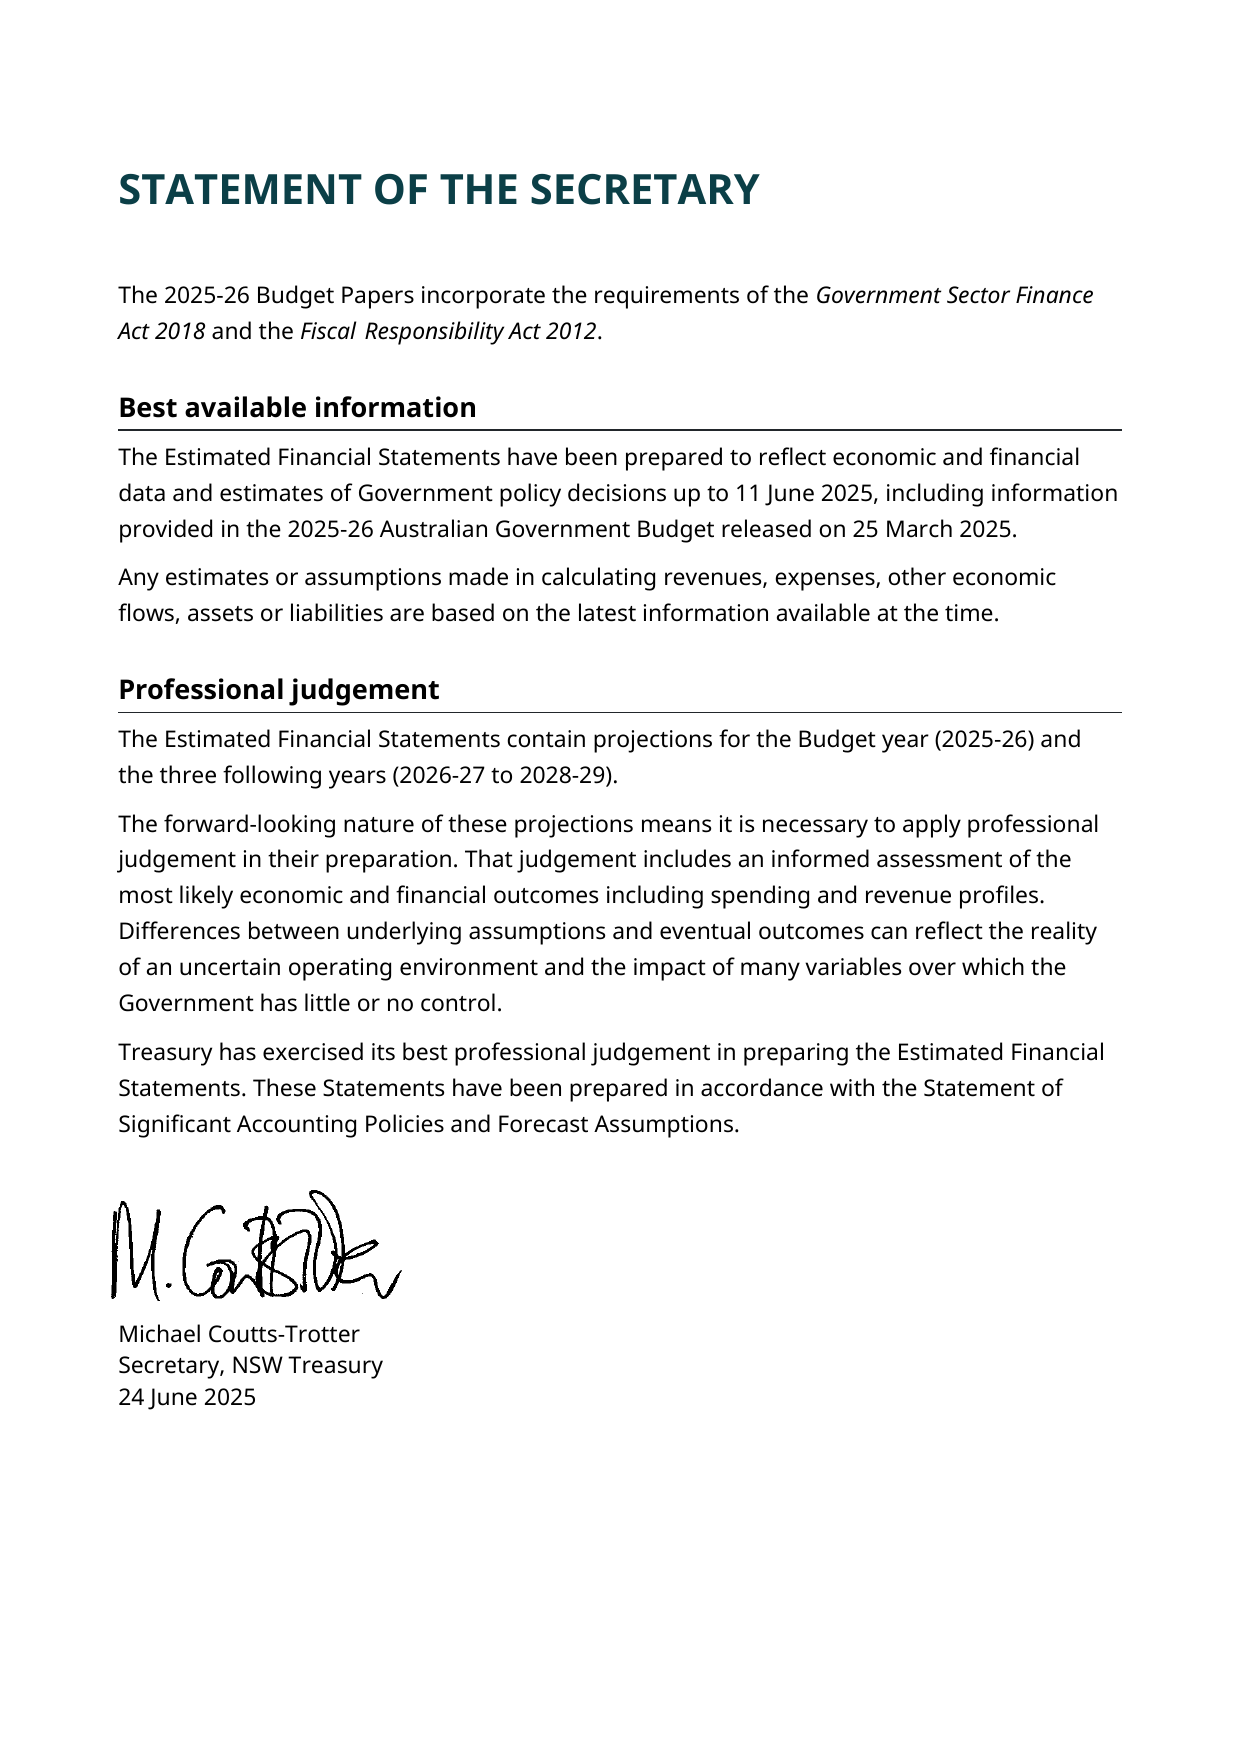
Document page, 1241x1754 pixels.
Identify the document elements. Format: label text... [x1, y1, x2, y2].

subtitle Best available information [118, 388, 1122, 429]
subtitle STATEMENT OF THE SECRETARY [118, 160, 1122, 217]
text The Estimated Financial Statements have been prepared to reflect economic and financial data and estimates of Government policy decisions up to 11 June 2025, including information provided in the 2025-26 Australian Government Budget released on 25 March 2025. [118, 441, 1122, 544]
text Any estimates or assumptions made in calculating revenues, expenses, other economic flows, assets or liabilities are based on the latest information available at the time. [118, 561, 1122, 628]
text The forward-looking nature of these projections means it is necessary to apply professional judgement in their preparation. That judgement includes an informed assessment of the most likely economic and financial outcomes including spending and revenue profiles. Differences between underlying assumptions and eventual outcomes can reflect the reality of an uncertain operating environment and the impact of many variables over which the Government has little or no control. [118, 807, 1122, 1018]
text The 2025-26 Budget Papers incorporate the requirements of the Government Sector Finance Act 2018 and the Fiscal Responsibility Act 2012. [118, 279, 1122, 346]
text Secretary, NSW Treasury [118, 1349, 1122, 1381]
picture [106, 1181, 415, 1308]
text Treasury has exercised its best professional judgement in preparing the Estimated Financial Statements. These Statements have been prepared in accordance with the Statement of Significant Accounting Policies and Forecast Assumptions. [118, 1036, 1122, 1139]
text 24 June 2025 [118, 1381, 1122, 1412]
text The Estimated Financial Statements contain projections for the Budget year (2025-26) and the three following years (2026-27 to 2028-29). [118, 723, 1122, 790]
subtitle Professional judgement [118, 671, 1122, 712]
text Michael Coutts-Trotter [118, 1318, 1122, 1349]
